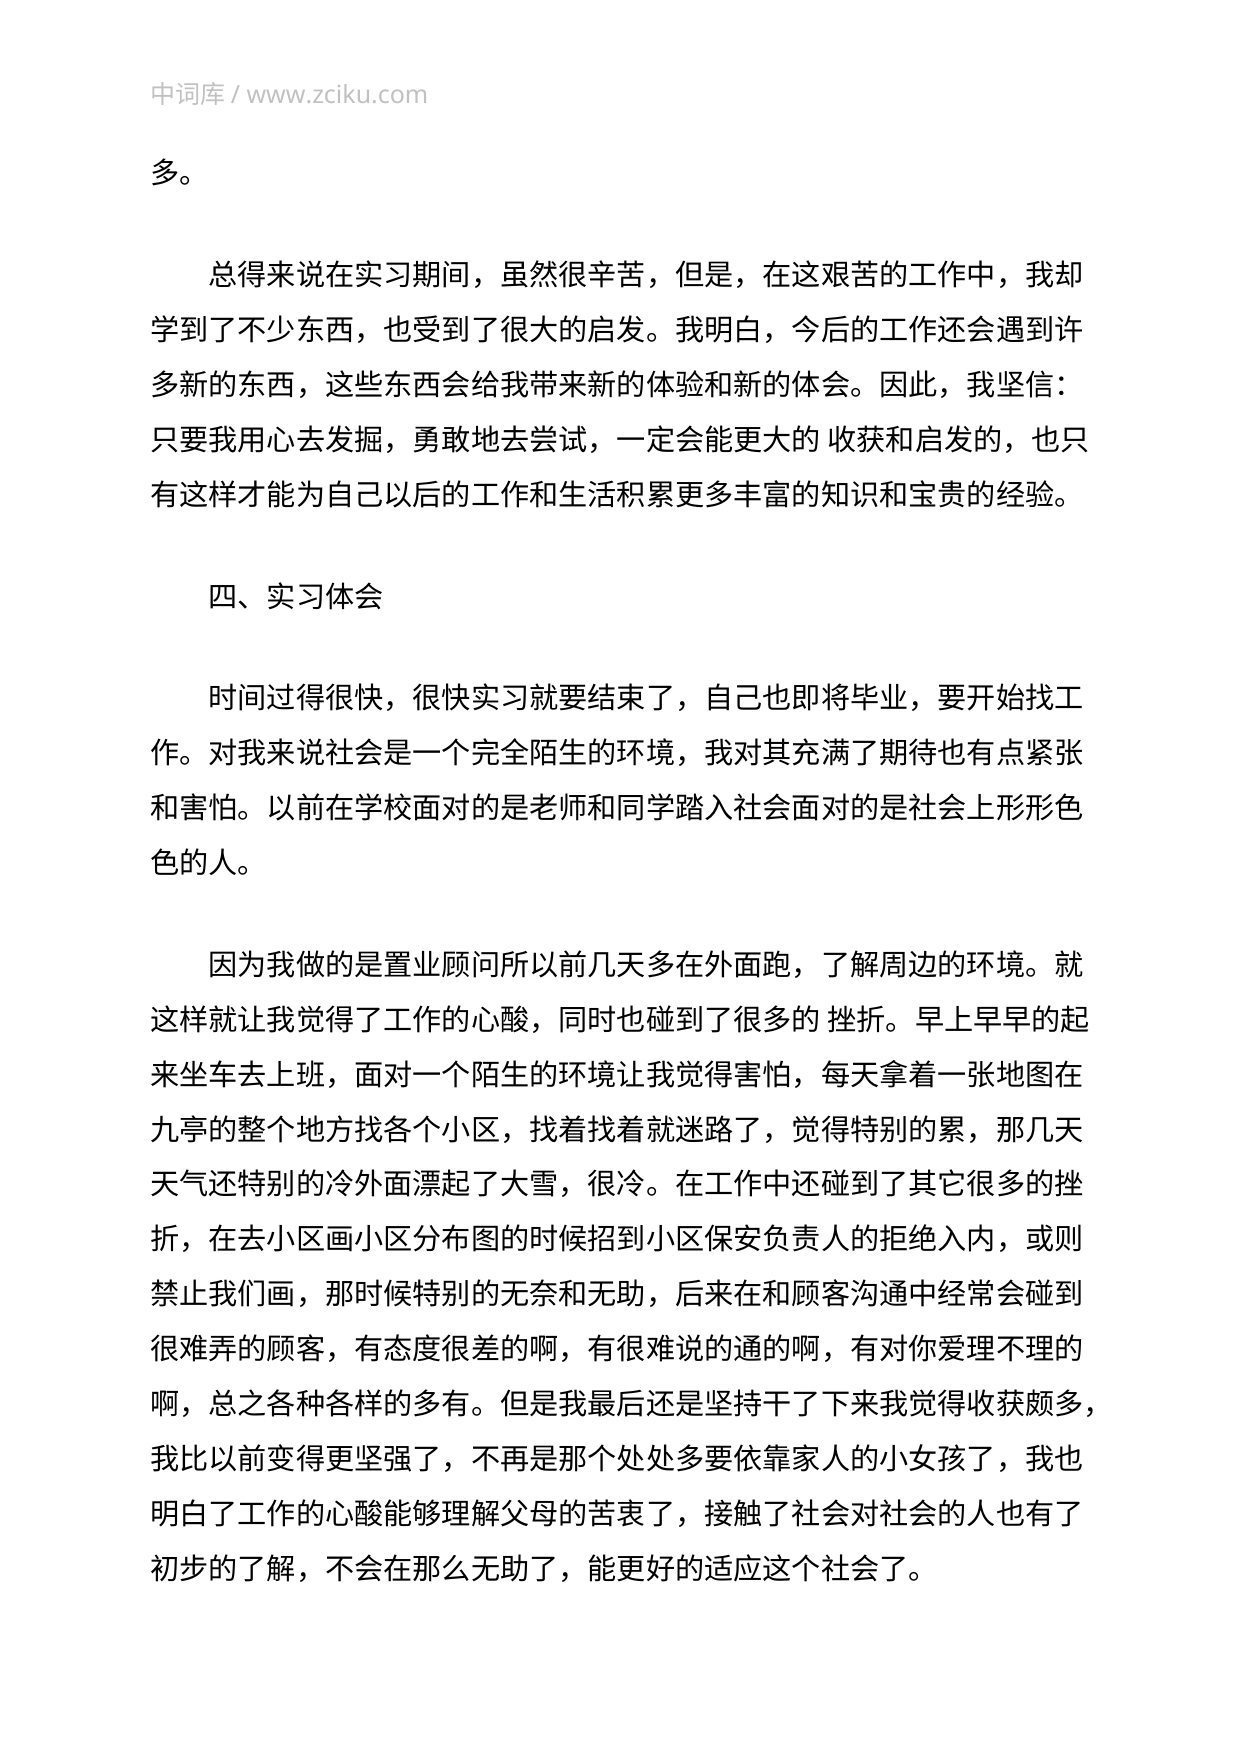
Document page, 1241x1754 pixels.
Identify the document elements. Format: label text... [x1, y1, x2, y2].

text 总得来说在实习期间，虽然很辛苦，但是，在这艰苦的工作中，我却学到了不少东西，也受到了很大的启发。我明白，今后的工作还会遇到许多新的东西，这些东西会给我带来新的体验和新的体会。因此，我坚信：只要我用心去发掘，勇敢地去尝试，一定会能更大的 收获和启发的，也只有这样才能为自己以后的工作和生活积累更多丰富的知识和宝贵的经验。 [150, 252, 1090, 514]
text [150, 150, 1090, 192]
text 时间过得很快，很快实习就要结束了，自己也即将毕业，要开始找工作。对我来说社会是一个完全陌生的环境，我对其充满了期待也有点紧张和害怕。以前在学校面对的是老师和同学踏入社会面对的是社会上形形色色的人。 [150, 675, 1090, 882]
text 因为我做的是置业顾问所以前几天多在外面跑，了解周边的环境。就这样就让我觉得了工作的心酸，同时也碰到了很多的 挫折。早上早早的起来坐车去上班，面对一个陌生的环境让我觉得害怕，每天拿着一张地图在九亭的整个地方找各个小区，找着找着就迷路了，觉得特别的累，那几天天气还特别的冷外面漂起了大雪，很冷。在工作中还碰到了其它很多的挫折，在去小区画小区分布图的时候招到小区保安负责人的拒绝入内，或则禁止我们画，那时候特别的无奈和无助，后来在和顾客沟通中经常会碰到很难弄的顾客，有态度很差的啊，有很难说的通的啊，有对你爱理不理的啊，总之各种各样的多有。但是我最后还是坚持干了下来我觉得收获颇多，我比以前变得更坚强了，不再是那个处处多要依靠家人的小女孩了，我也明白了工作的心酸能够理解父母的苦衷了，接触了社会对社会的人也有了初步的了解，不会在那么无助了，能更好的适应这个社会了。 [150, 941, 1090, 1587]
text 四、实习体会 [150, 573, 1090, 615]
